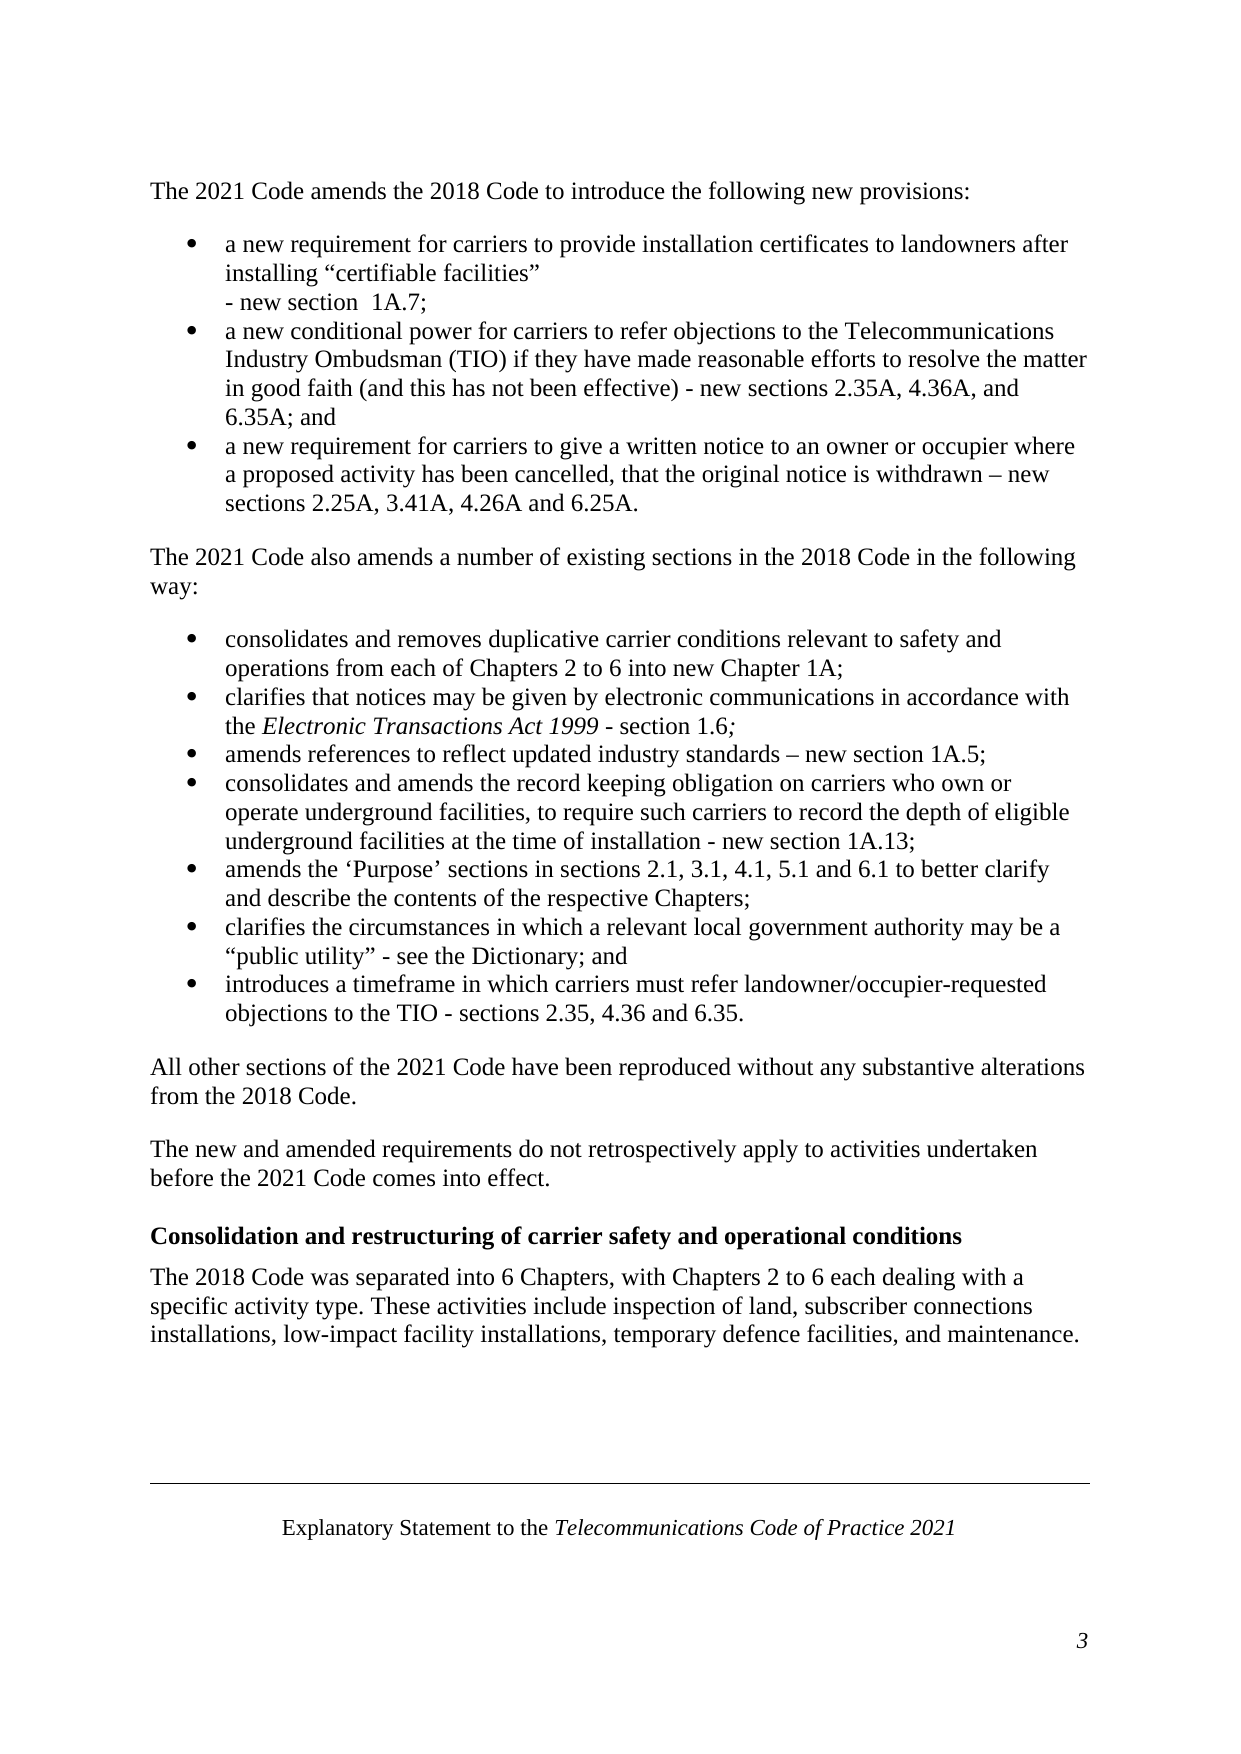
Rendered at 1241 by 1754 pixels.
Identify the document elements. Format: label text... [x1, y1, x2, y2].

list a new conditional power for carriers to refer objections to the Telecommunications Industry Ombudsman (TIO) if they have made reasonable efforts to resolve the matter in good faith (and this has not been effective) - new sections 2.35A, 4.36A, and 6.35A; and [187, 316, 1090, 431]
list amends the ‘Purpose’ sections in sections 2.1, 3.1, 4.1, 5.1 and 6.1 to better clarify and describe the contents of the respective Chapters; [187, 854, 1090, 912]
list clarifies the circumstances in which a relevant local government authority may be a “public utility” - see the Dictionary; and [187, 912, 1090, 969]
list consolidates and removes duplicative carrier conditions relevant to safety and operations from each of Chapters 2 to 6 into new Chapter 1A; [187, 624, 1090, 682]
text The new and amended requirements do not retrospectively apply to activities undertaken before the 2021 Code comes into effect. Consolidation and restructuring of carrier safety and operational conditions [150, 1134, 1090, 1249]
list a new requirement for carriers to provide installation certificates to landowners after installing “certifiable facilities” - new section 1A.7; [187, 229, 1090, 316]
text The 2018 Code was separated into 6 Chapters, with Chapters 2 to 6 each dealing with a specific activity type. These activities include inspection of land, subscriber connections installations, low-impact facility installations, temporary defence facilities, and maintenance. [150, 1262, 1090, 1348]
list introduces a timeframe in which carriers must refer landowner/occupier-requested objections to the TIO - sections 2.35, 4.36 and 6.35. [187, 969, 1090, 1027]
text The 2021 Code amends the 2018 Code to introduce the following new provisions: [150, 176, 1090, 204]
list clarifies that notices may be given by electronic communications in accordance with the Electronic Transactions Act 1999 - section 1.6; [187, 682, 1090, 739]
list consolidates and amends the record keeping obligation on carriers who own or operate underground facilities, to require such carriers to record the depth of eligible underground facilities at the time of installation - new section 1A.13; [187, 768, 1090, 854]
list a new requirement for carriers to give a written notice to an owner or occupier where a proposed activity has been cancelled, that the original notice is withdrawn – new sections 2.25A, 3.41A, 4.26A and 6.25A. [187, 431, 1090, 517]
text All other sections of the 2021 Code have been reproduced without any substantive alterations from the 2018 Code. [150, 1052, 1090, 1109]
list amends references to reflect updated industry standards – new section 1A.5; [187, 739, 1090, 768]
text The 2021 Code also amends a number of existing sections in the 2018 Code in the following way: [150, 542, 1090, 599]
